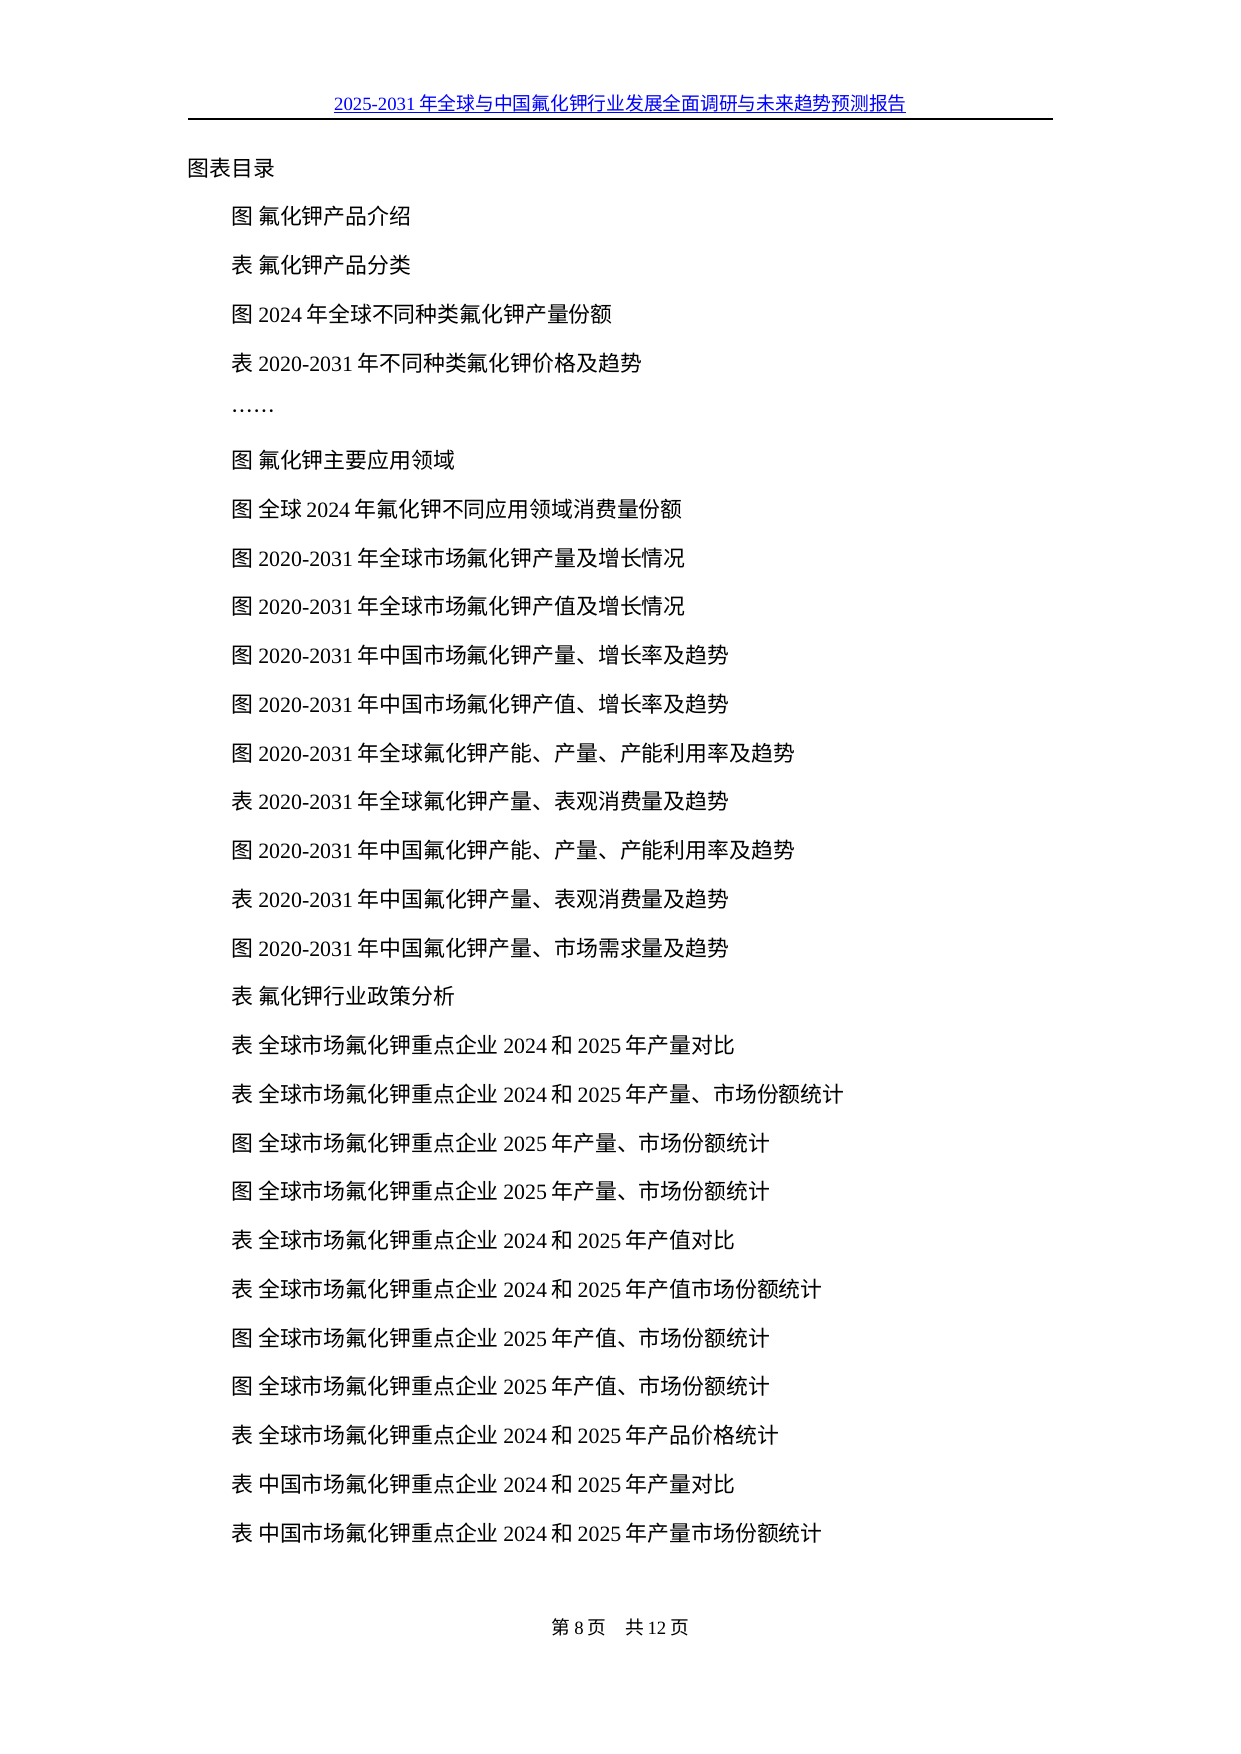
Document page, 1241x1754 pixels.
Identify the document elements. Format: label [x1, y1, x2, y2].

text [187, 150, 1053, 1548]
